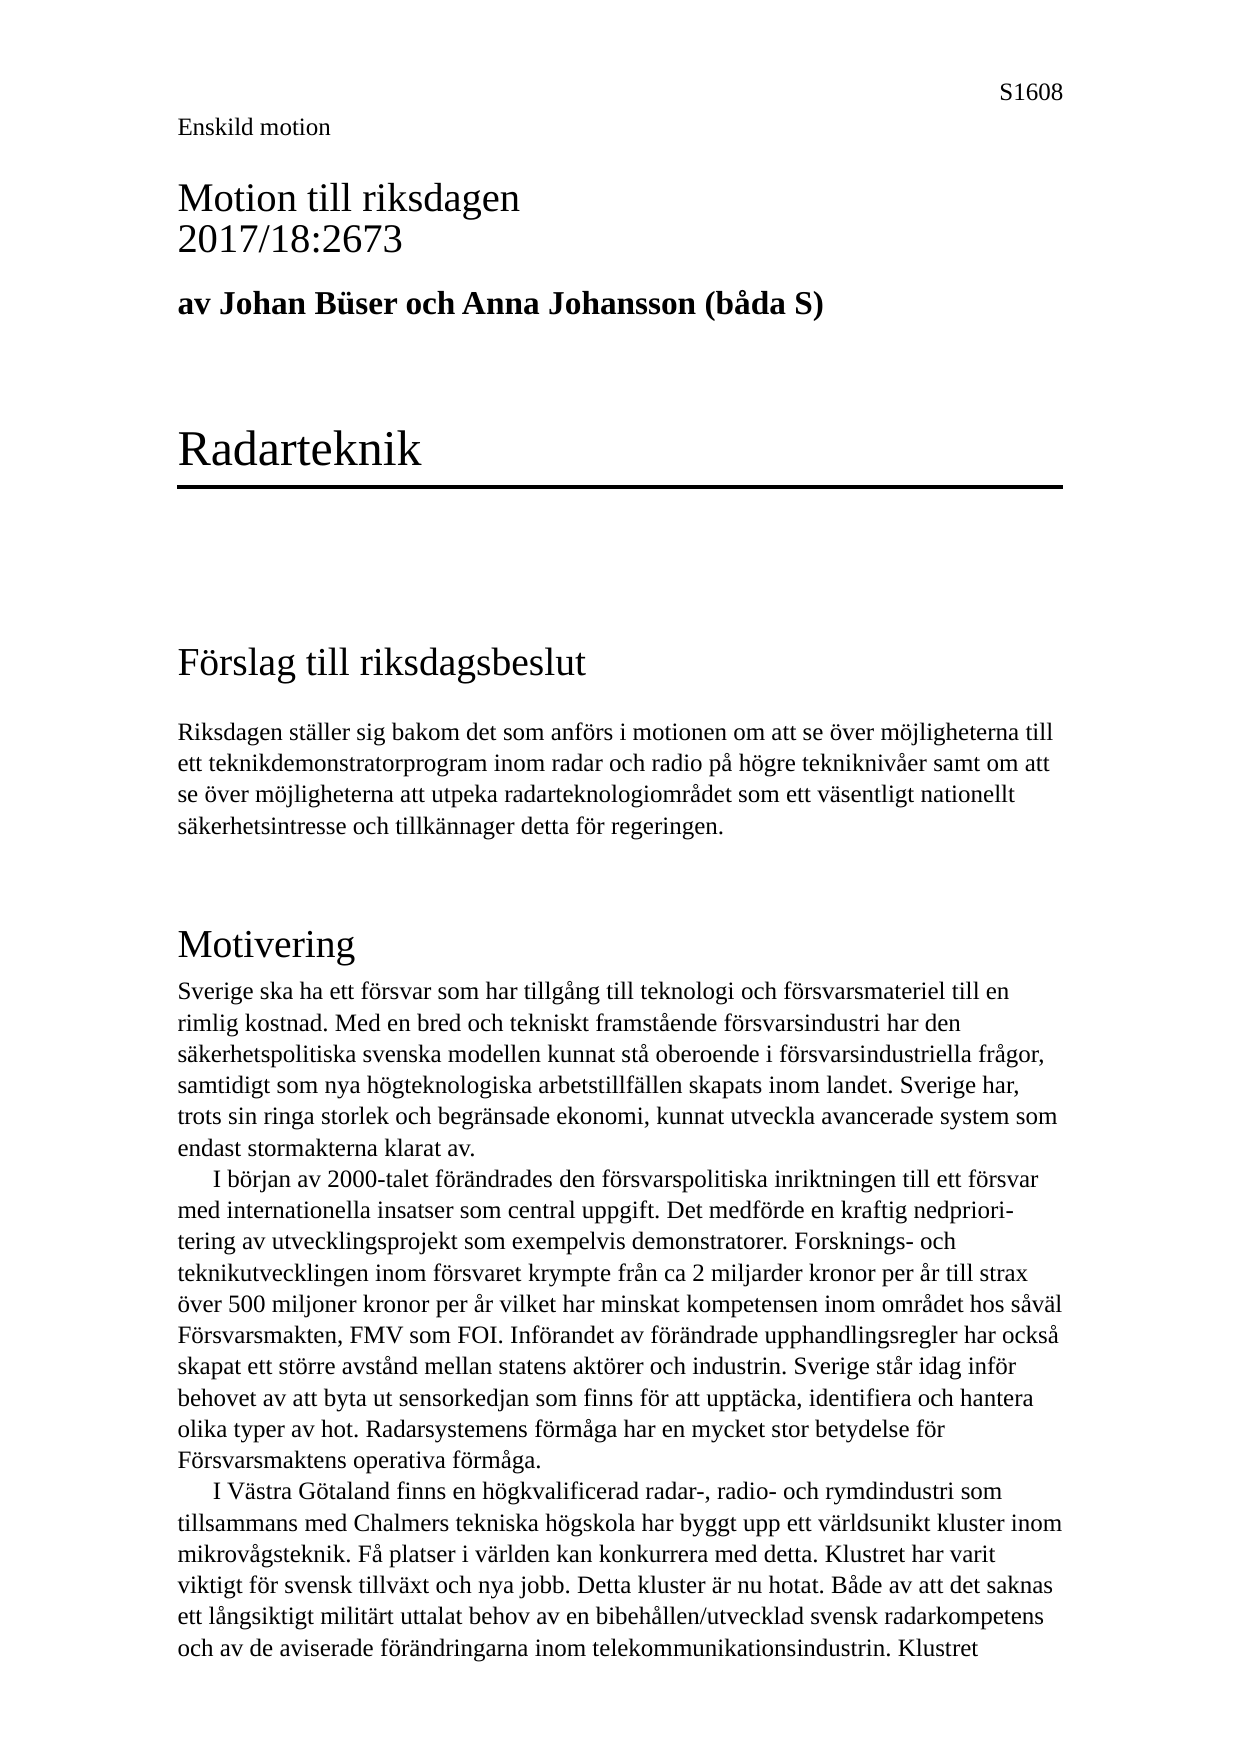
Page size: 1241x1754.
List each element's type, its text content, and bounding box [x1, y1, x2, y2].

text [177, 1474, 1063, 1661]
text Sverige ska ha ett försvar som har tillgång till teknologi och försvarsmateriel till en rimlig kostnad. Med en bred och tekniskt framstående försvarsindustri har den säkerhetspolitiska svenska modellen kunnat stå oberoende i försvarsindustriella frågor, samtidigt som nya högteknologiska arbetstillfällen skapats inom landet. Sverige har, trots sin ringa storlek och begränsade ekonomi, kunnat utveckla avancerade system som endast stormakterna klarat av. [177, 974, 1063, 1161]
text I början av 2000-talet förändrades den försvarspolitiska inriktningen till ett försvar med internationella insatser som central uppgift. Det medförde en kraftig nedprioritering av utvecklingsprojekt som exempelvis demonstratorer. Forsknings- och teknikutvecklingen inom försvaret krympte från ca 2 miljarder kronor per år till strax över 500 miljoner kronor per år vilket har minskat kompetensen inom området hos såväl Försvarsmakten, FMV som FOI. Införandet av förändrade upphandlingsregler har också skapat ett större avstånd mellan statens aktörer och industrin. Sverige står idag inför behovet av att byta ut sensorkedjan som finns för att upptäcka, identifiera och hantera olika typer av hot. Radarsystemens förmåga har en mycket stor betydelse för Försvarsmaktens operativa förmåga. [177, 1161, 1063, 1474]
